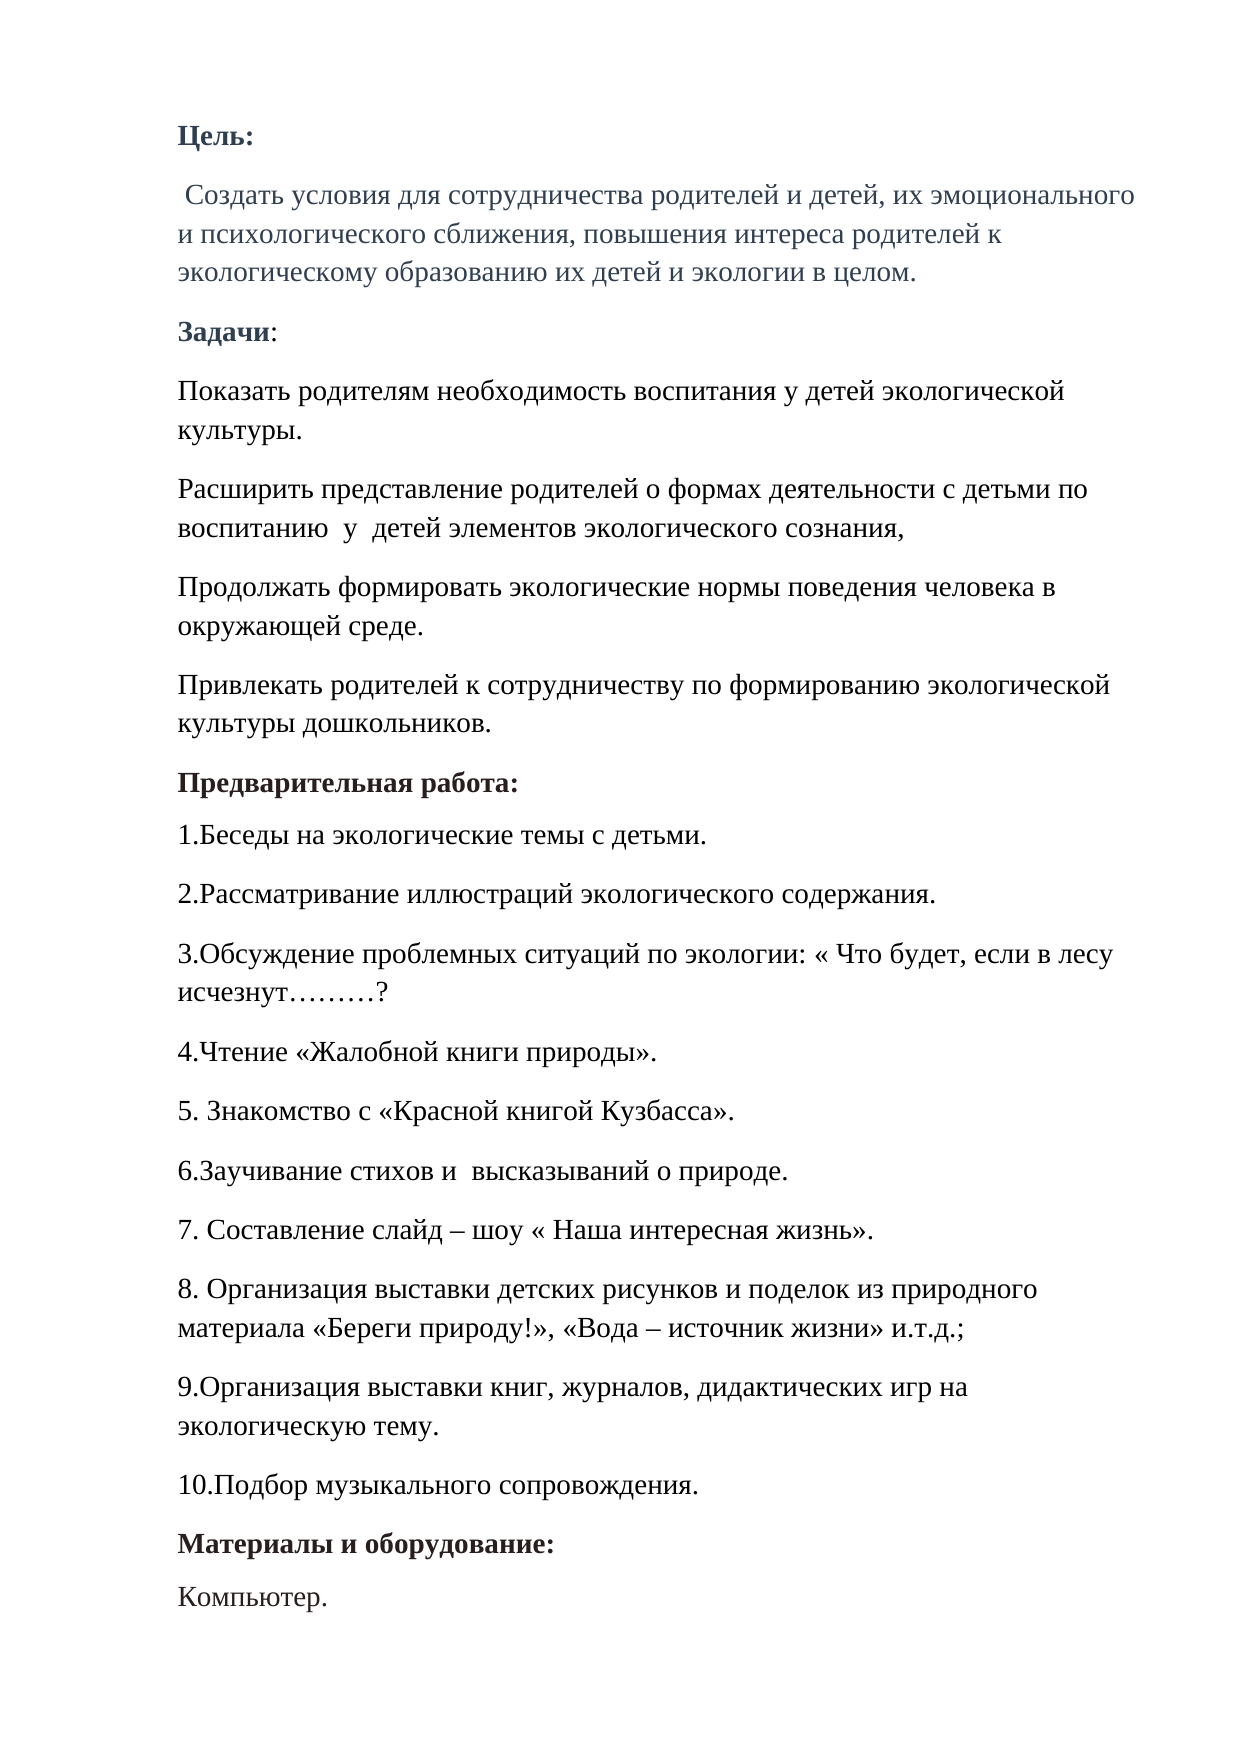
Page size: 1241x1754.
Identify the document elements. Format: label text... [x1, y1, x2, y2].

text Компьютер. [177, 1579, 1152, 1612]
text 7. Составление слайд – шоу « Наша интересная жизнь». [177, 1212, 1152, 1246]
text Предварительная работа: [177, 765, 1152, 798]
text Задачи: [177, 314, 1152, 347]
text Продолжать формировать экологические нормы поведения человека в окружающей среде. [177, 569, 1152, 641]
text Цель: [177, 118, 1152, 152]
text 1.Беседы на экологические темы с детьми. [177, 817, 1152, 851]
text 8. Организация выставки детских рисунков и поделок из природного материала «Береги природу!», «Вода – источник жизни» и.т.д.; [177, 1271, 1152, 1343]
text Расширить представление родителей о формах деятельности с детьми по воспитанию у детей элементов экологического сознания, [177, 471, 1152, 543]
text 6.Заучивание стихов и высказываний о природе. [177, 1153, 1152, 1186]
text Создать условия для сотрудничества родителей и детей, их эмоционального и психологического сближения, повышения интереса родителей к экологическому образованию их детей и экологии в целом. [177, 177, 1152, 288]
text Привлекать родителей к сотрудничеству по формированию экологической культуры дошкольников. [177, 667, 1152, 739]
text 9.Организация выставки книг, журналов, дидактических игр на экологическую тему. [177, 1369, 1152, 1441]
text 2.Рассматривание иллюстраций экологического содержания. [177, 877, 1152, 910]
text 10.Подбор музыкального сопровождения. [177, 1467, 1152, 1501]
text 4.Чтение «Жалобной книги природы». [177, 1034, 1152, 1067]
text 5. Знакомство с «Красной книгой Кузбасса». [177, 1093, 1152, 1127]
text 3.Обсуждение проблемных ситуаций по экологии: « Что будет, если в лесу исчезнут………? [177, 936, 1152, 1008]
text Материалы и оборудование: [177, 1527, 1152, 1560]
text Показать родителям необходимость воспитания у детей экологической культуры. [177, 373, 1152, 445]
